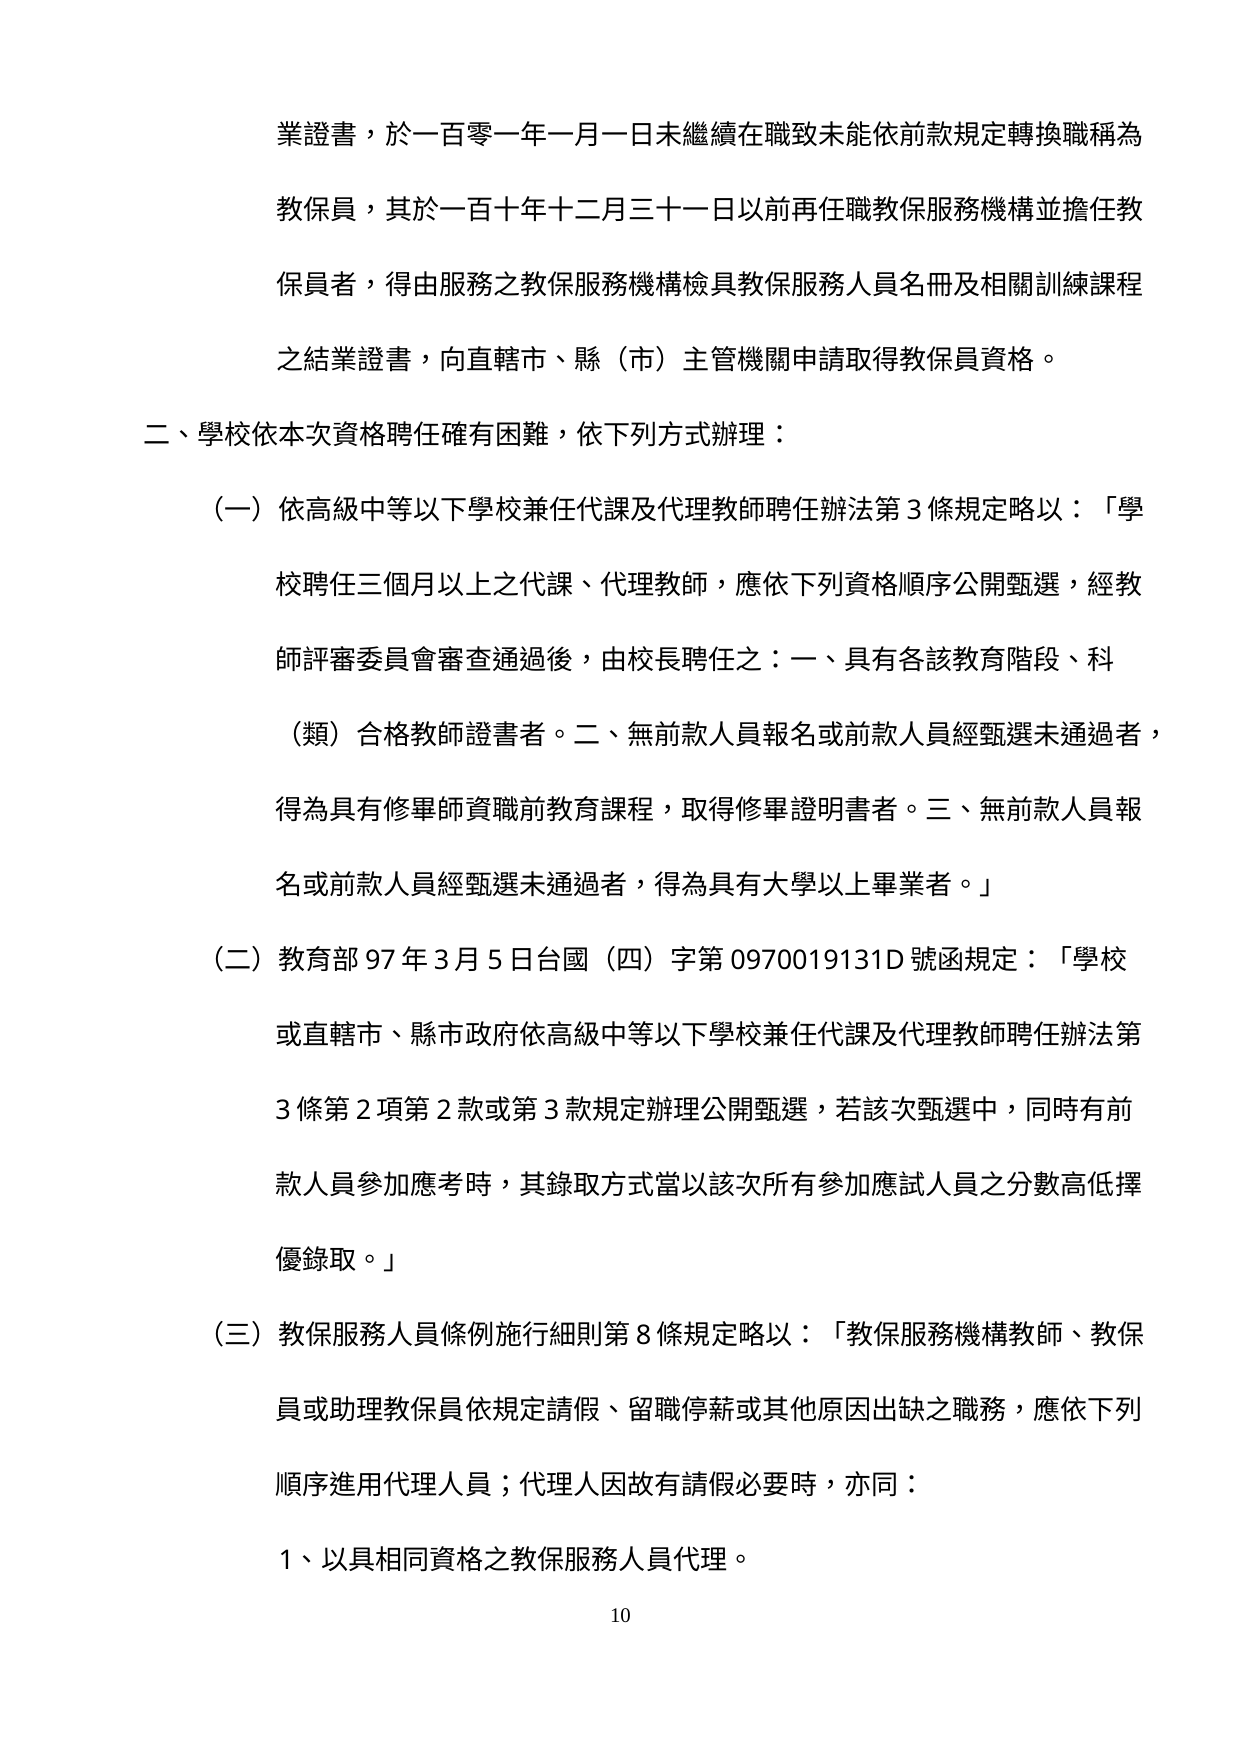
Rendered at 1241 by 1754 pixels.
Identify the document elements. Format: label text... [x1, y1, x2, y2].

text （三）教保服務人員條例施行細則第8條規定略以：「教保服務機構教師、教保員或助理教保員依規定請假、留職停薪或其他原因出缺之職務，應依下列順序進用代理人員；代理人因故有請假必要時，亦同： [197, 1296, 1152, 1521]
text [197, 96, 1152, 396]
text （二）教育部97年3月5日台國（四）字第0970019131D號函規定：「學校或直轄市、縣市政府依高級中等以下學校兼任代課及代理教師聘任辦法第3條第2項第2款或第3款規定辦理公開甄選，若該次甄選中，同時有前款人員參加應考時，其錄取方式當以該次所有參加應試人員之分數高低擇優錄取。」 [197, 921, 1152, 1296]
text 1、以具相同資格之教保服務人員代理。 [89, 1521, 1152, 1596]
text （一）依高級中等以下學校兼任代課及代理教師聘任辦法第3條規定略以：「學校聘任三個月以上之代課、代理教師，應依下列資格順序公開甄選，經教師評審委員會審查通過後，由校長聘任之：一、具有各該教育階段、科（類）合格教師證書者。二、無前款人員報名或前款人員經甄選未通過者，得為具有修畢師資職前教育課程，取得修畢證明書者。三、無前款人員報名或前款人員經甄選未通過者，得為具有大學以上畢業者。」 [197, 471, 1152, 921]
text 二、學校依本次資格聘任確有困難，依下列方式辦理： [89, 396, 1152, 471]
